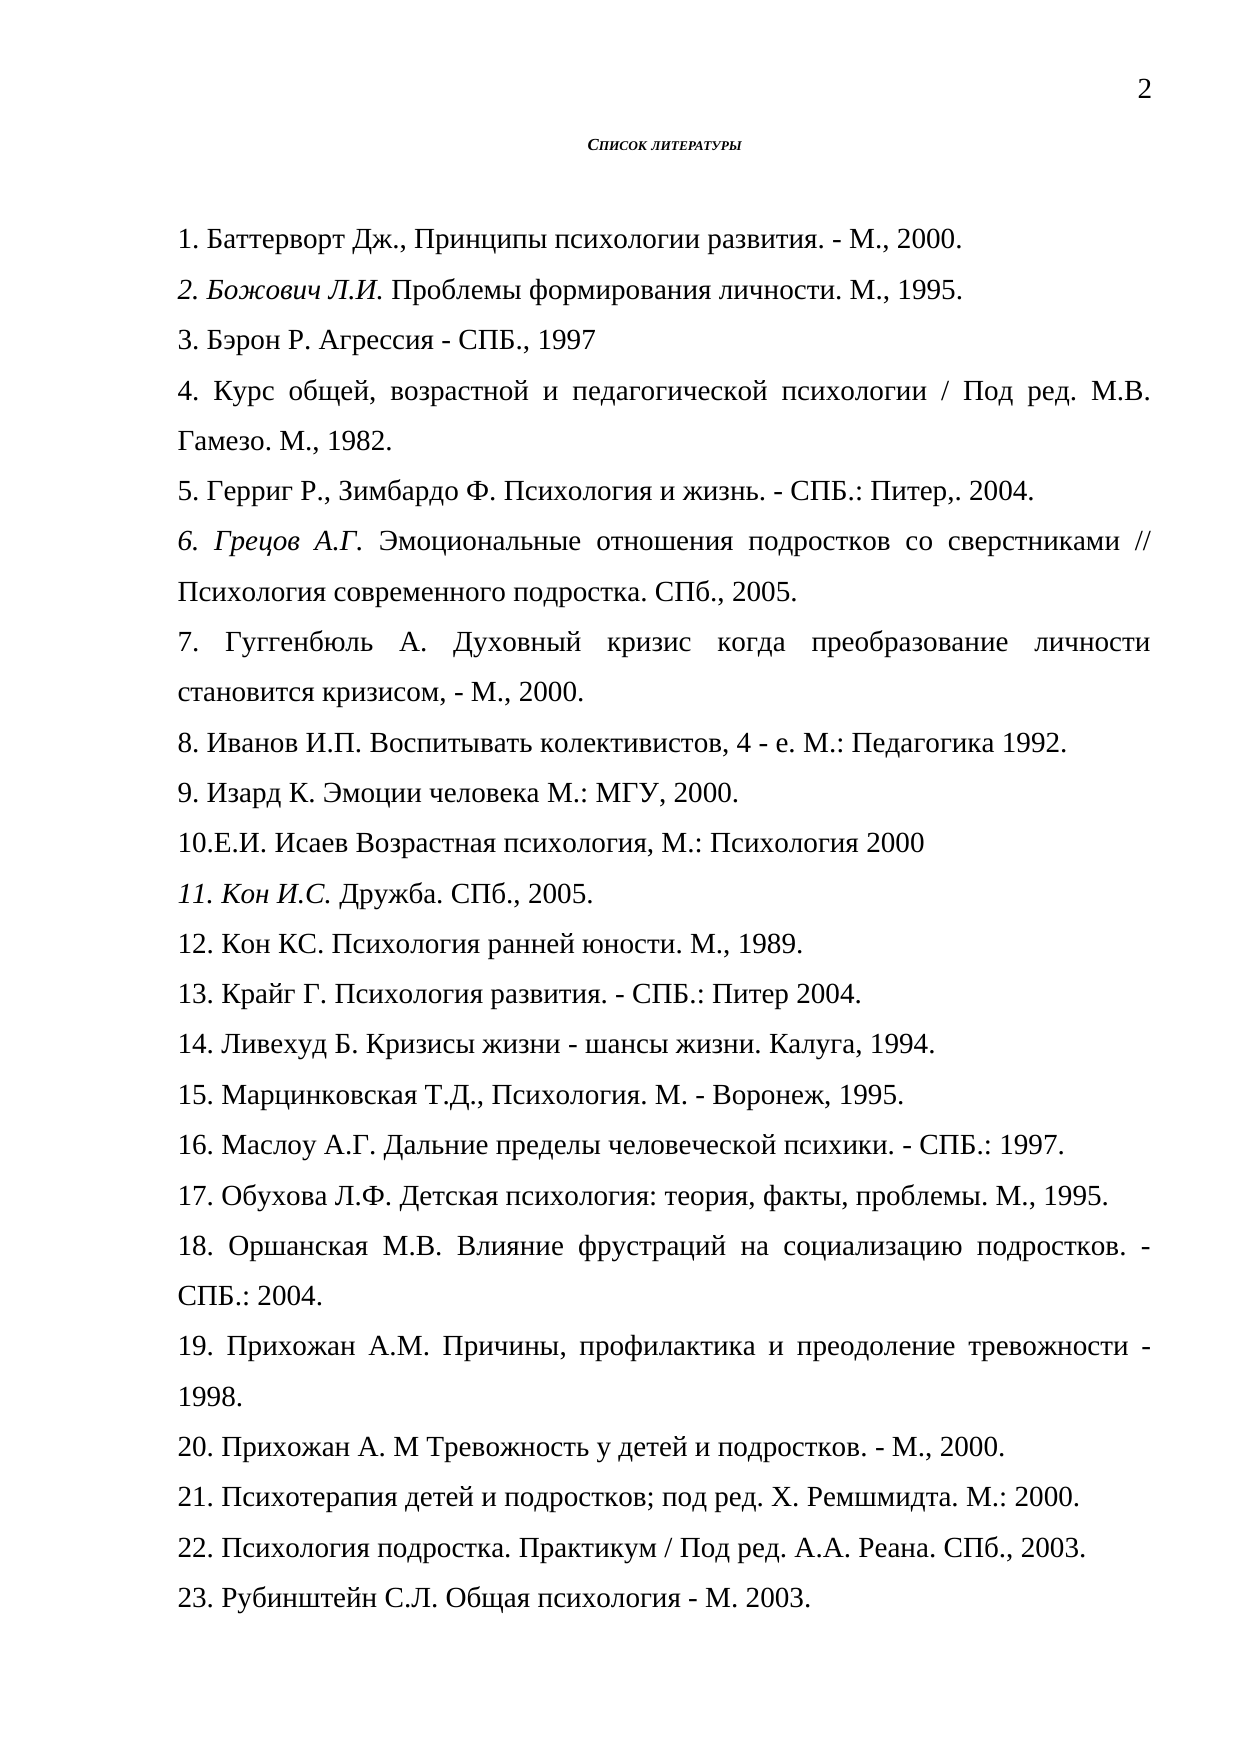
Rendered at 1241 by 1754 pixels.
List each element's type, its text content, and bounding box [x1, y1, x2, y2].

text 11. Кон И.С. Дружба. СПб., 2005. [177, 876, 1152, 909]
text 5. Герриг Р., Зимбардо Ф. Психология и жизнь. - СПБ.: Питер,. 2004. [177, 473, 1152, 507]
text 6. Грецов А.Г. Эмоциональные отношения подростков со сверстниками // Психология современного подростка. СПб., 2005. [177, 523, 1152, 607]
text 2. Божович Л.И. Проблемы формирования личности. М., 1995. [177, 272, 1152, 306]
text 1. Баттерворт Дж., Принципы психологии развития. - М., 2000. [177, 222, 1152, 255]
text 7. Гуггенбюль А. Духовный кризис когда преобразование личности становится кризисом, - М., 2000. [177, 624, 1152, 708]
text 12. Кон КС. Психология ранней юности. М., 1989. [177, 926, 1152, 959]
text 8. Иванов И.П. Воспитывать колективистов, 4 - е. М.: Педагогика 1992. [177, 725, 1152, 758]
text 22. Психология подростка. Практикум / Под ред. А.А. Реана. СПб., 2003. [177, 1530, 1152, 1563]
text 19. Прихожан А.М. Причины, профилактика и преодоление тревожности - 1998. [177, 1328, 1152, 1412]
subtitle Список литературы [177, 121, 1152, 154]
text 13. Крайг Г. Психология развития. - СПБ.: Питер 2004. [177, 976, 1152, 1010]
text 23. Рубинштейн С.Л. Общая психология - М. 2003. [177, 1580, 1152, 1614]
text 15. Марцинковская Т.Д., Психология. М. - Воронеж, 1995. [177, 1077, 1152, 1111]
text 4. Курс общей, возрастной и педагогической психологии / Под ред. М.В. Гамезо. М., 1982. [177, 373, 1152, 456]
text 14. Ливехуд Б. Кризисы жизни - шансы жизни. Калуга, 1994. [177, 1027, 1152, 1060]
text 18. Оршанская М.В. Влияние фрустраций на социализацию подростков. - СПБ.: 2004. [177, 1228, 1152, 1312]
text 3. Бэрон Р. Агрессия - СПБ., 1997 [177, 322, 1152, 356]
text 21. Психотерапия детей и подростков; под ред. Х. Ремшмидта. М.: 2000. [177, 1479, 1152, 1513]
text 17. Обухова Л.Ф. Детская психология: теория, факты, проблемы. М., 1995. [177, 1178, 1152, 1211]
text 20. Прихожан А. М Тревожность у детей и подростков. - М., 2000. [177, 1429, 1152, 1463]
text 16. Маслоу А.Г. Дальние пределы человеческой психики. - СПБ.: 1997. [177, 1127, 1152, 1161]
text 10.Е.И. Исаев Возрастная психология, М.: Психология 2000 [177, 825, 1152, 859]
text 9. Изард К. Эмоции человека М.: МГУ, 2000. [177, 775, 1152, 809]
